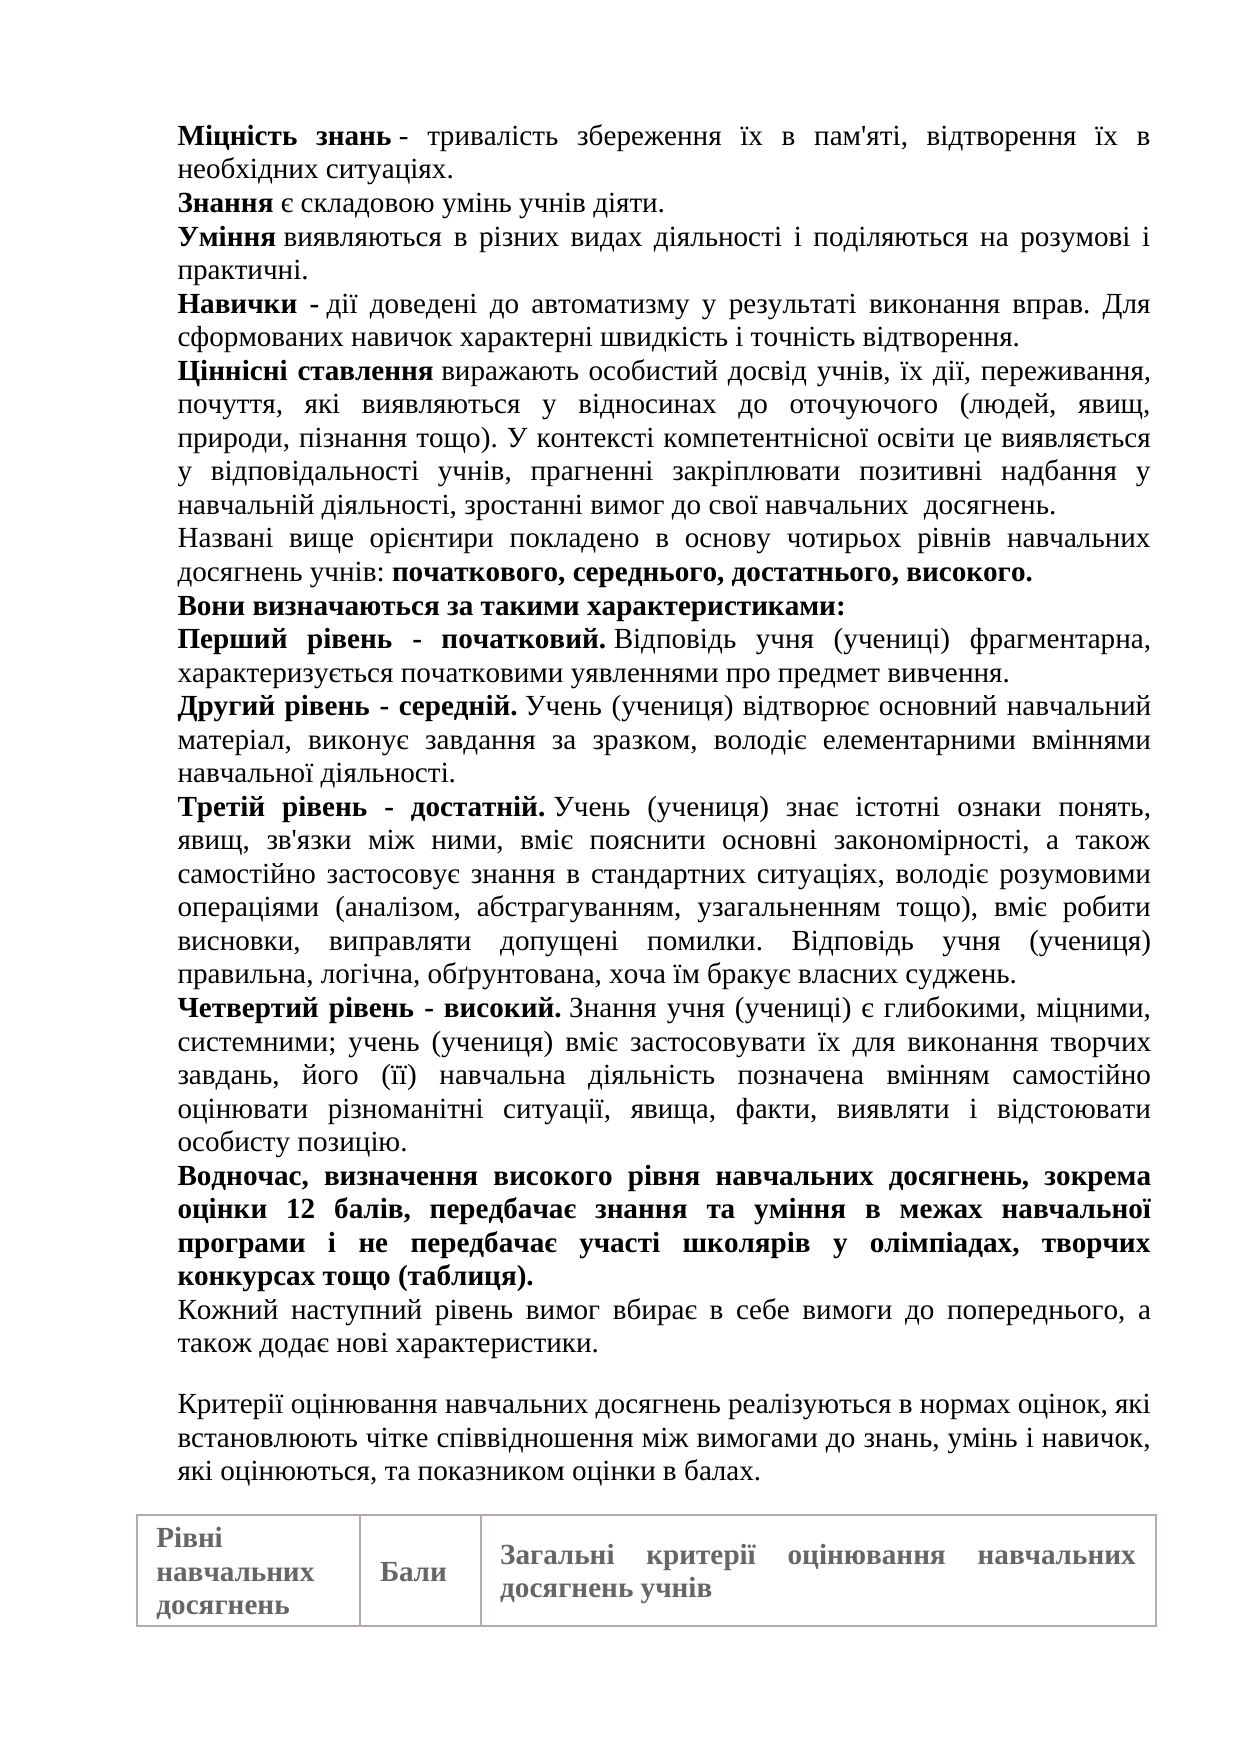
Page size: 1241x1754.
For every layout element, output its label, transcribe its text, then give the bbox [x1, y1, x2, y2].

table_header Загальні критерії оцінювання навчальних досягнень учнів [482, 1516, 1155, 1625]
text Уміння виявляються в різних видах діяльності і поділяються на розумові і практичні. [177, 219, 1152, 286]
text Названі вище орієнтири покладено в основу чотирьох рівнів навчальних досягнень учнів: початкового, середнього, достатнього, високого. [177, 521, 1152, 588]
text Водночас, визначення високого рівня навчальних досягнень, зокрема оцінки 12 балів, передбачає знання та уміння в межах навчальної програми і не передбачає участі школярів у олімпіадах, творчих конкурсах тощо (таблиця). [177, 1158, 1152, 1292]
text Четвертий рівень - високий. Знання учня (учениці) є глибокими, міцними, системними; учень (учениця) вміє застосовувати їх для виконання творчих завдань, його (її) навчальна діяльність позначена вмінням самостійно оцінювати різноманітні ситуації, явища, факти, виявляти і відстоювати особисту позицію. [177, 990, 1152, 1158]
text Перший рівень - початковий. Відповідь учня (учениці) фрагментарна, характеризується початковими уявленнями про предмет вивчення. [177, 621, 1152, 688]
text Кожний наступний рівень вимог вбирає в себе вимоги до попереднього, а також додає нові характеристики. [177, 1292, 1152, 1359]
table_header Бали [361, 1516, 480, 1625]
text Другий рівень - середній. Учень (учениця) відтворює основний навчальний матеріал, виконує завдання за зразком, володіє елементарними вміннями навчальної діяльності. [177, 688, 1152, 789]
text Вони визначаються за такими характеристиками: [177, 588, 1152, 621]
table_header Рівні навчальних досягнень [138, 1516, 359, 1625]
text Ціннісні ставлення виражають особистий досвід учнів, їх дії, переживання, почуття, які виявляються у відносинах до оточуючого (людей, явищ, природи, пізнання тощо). У контексті компетентнісної освіти це виявляється у відповідальності учнів, прагненні закріплювати позитивні надбання у навчальній діяльності, зростанні вимог до свої навчальних досягнень. [177, 353, 1152, 521]
text Третій рівень - достатній. Учень (учениця) знає істотні ознаки понять, явищ, зв'язки між ними, вміє пояснити основні закономірності, а також самостійно застосовує знання в стандартних ситуаціях, володіє розумовими операціями (аналізом, абстрагуванням, узагальненням тощо), вміє робити висновки, виправляти допущені помилки. Відповідь учня (учениця) правильна, логічна, обґрунтована, хоча їм бракує власних суджень. [177, 789, 1152, 990]
text Міцність знань - тривалість збереження їх в пам'яті, відтворення їх в необхідних ситуаціях. [177, 118, 1152, 185]
text Знання є складовою умінь учнів діяти. [177, 185, 1152, 219]
text Критерії оцінювання навчальних досягнень реалізуються в нормах оцінок, які встановлюють чітке співвідношення між вимогами до знань, умінь і навичок, які оцінюються, та показником оцінки в балах. [177, 1386, 1152, 1487]
text Навички - дії доведені до автоматизму у результаті виконання вправ. Для сформованих навичок характерні швидкість і точність відтворення. [177, 286, 1152, 353]
